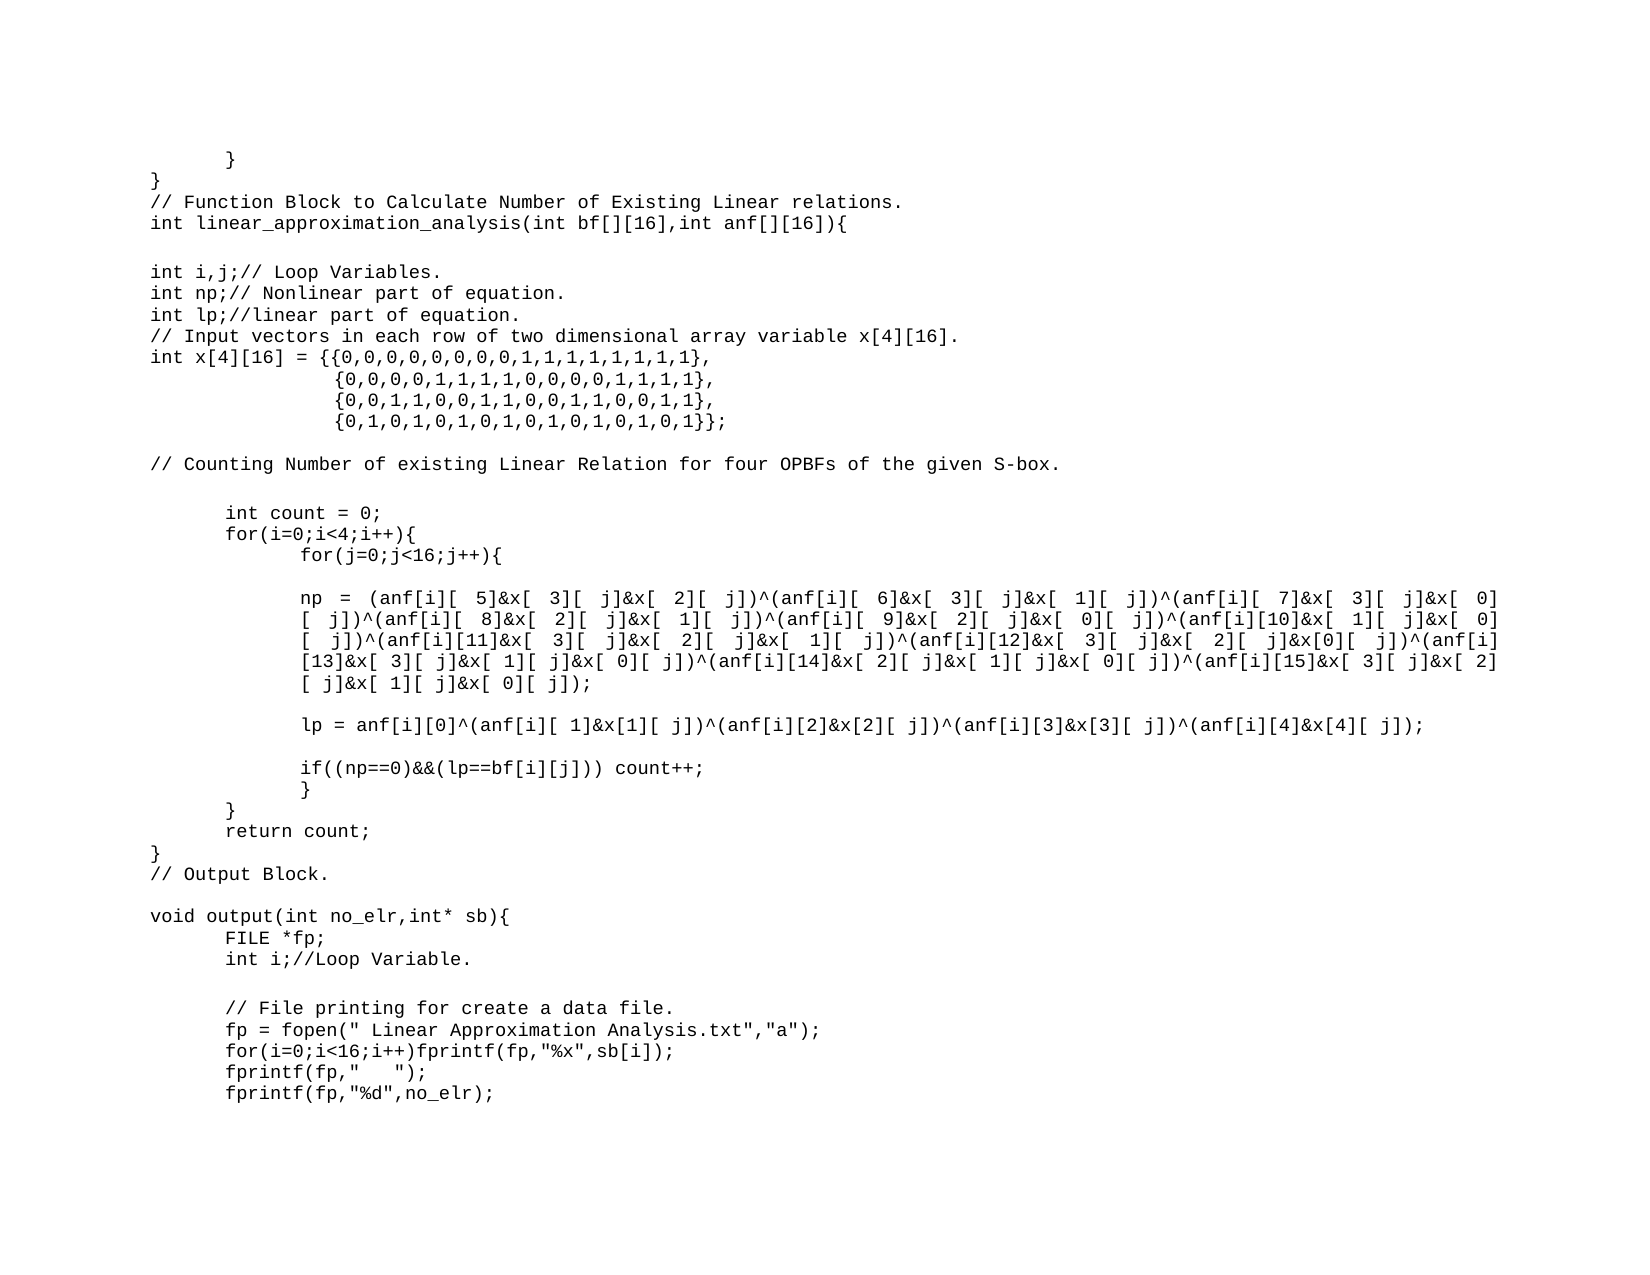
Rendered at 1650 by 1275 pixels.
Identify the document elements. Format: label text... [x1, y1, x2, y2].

text // File printing for create a data file. [150, 999, 1500, 1020]
text int i;//Loop Variable. [150, 950, 1500, 971]
text if((np==0)&&(lp==bf[i][j])) count++; [225, 758, 1500, 780]
text } [150, 801, 1500, 822]
text int lp;//linear part of equation. [150, 306, 1500, 327]
text } [150, 843, 1500, 865]
text } [150, 171, 1500, 192]
text for(j=0;j<16;j++){ [150, 546, 1500, 567]
text } [150, 780, 1500, 801]
text fp = fopen(" Linear Approximation Analysis.txt","a"); [150, 1020, 1500, 1042]
text {0,0,0,0,1,1,1,1,0,0,0,0,1,1,1,1}, [150, 369, 1500, 391]
text int np;// Nonlinear part of equation. [150, 284, 1500, 306]
text {0,1,0,1,0,1,0,1,0,1,0,1,0,1,0,1}}; [150, 412, 1500, 433]
text return count; [150, 822, 1500, 843]
text } [150, 150, 1500, 171]
text // Counting Number of existing Linear Relation for four OPBFs of the given S-box. [150, 454, 1500, 476]
text FILE *fp; [150, 928, 1500, 950]
text lp = anf[i][0]^(anf[i][ 1]&x[1][ j])^(anf[i][2]&x[2][ j])^(anf[i][3]&x[3][ j])^(anf[i][4]&x[4][ j]); [225, 716, 1500, 737]
text np = (anf[i][ 5]&x[ 3][ j]&x[ 2][ j])^(anf[i][ 6]&x[ 3][ j]&x[ 1][ j])^(anf[i][ 7]&x[ 3][ j]&x[ 0][ j])^(anf[i][ 8]&x[ 2][ j]&x[ 1][ j])^(anf[i][ 9]&x[ 2][ j]&x[ 0][ j])^(anf[i][10]&x[ 1][ j]&x[ 0][ j])^(anf[i][11]&x[ 3][ j]&x[ 2][ j]&x[ 1][ j])^(anf[i][12]&x[ 3][ j]&x[ 2][ j]&x[0][ j])^(anf[i][13]&x[ 3][ j]&x[ 1][ j]&x[ 0][ j])^(anf[i][14]&x[ 2][ j]&x[ 1][ j]&x[ 0][ j])^(anf[i][15]&x[ 3][ j]&x[ 2][ j]&x[ 1][ j]&x[ 0][ j]); [300, 588, 1500, 695]
text int x[4][16] = {{0,0,0,0,0,0,0,0,1,1,1,1,1,1,1,1}, [150, 348, 1500, 369]
text int linear_approximation_analysis(int bf[][16],int anf[][16]){ [150, 214, 1500, 235]
text // Function Block to Calculate Number of Existing Linear relations. [150, 192, 1500, 214]
text // Output Block. [150, 865, 1500, 886]
text fprintf(fp," "); [150, 1063, 1500, 1084]
text int count = 0; [150, 503, 1500, 525]
text fprintf(fp,"%d",no_elr); [150, 1084, 1500, 1105]
text {0,0,1,1,0,0,1,1,0,0,1,1,0,0,1,1}, [150, 391, 1500, 412]
text for(i=0;i<16;i++)fprintf(fp,"%x",sb[i]); [150, 1042, 1500, 1063]
text void output(int no_elr,int* sb){ [150, 907, 1500, 928]
text int i,j;// Loop Variables. [150, 263, 1500, 284]
text // Input vectors in each row of two dimensional array variable x[4][16]. [150, 327, 1500, 348]
text for(i=0;i<4;i++){ [150, 525, 1500, 546]
